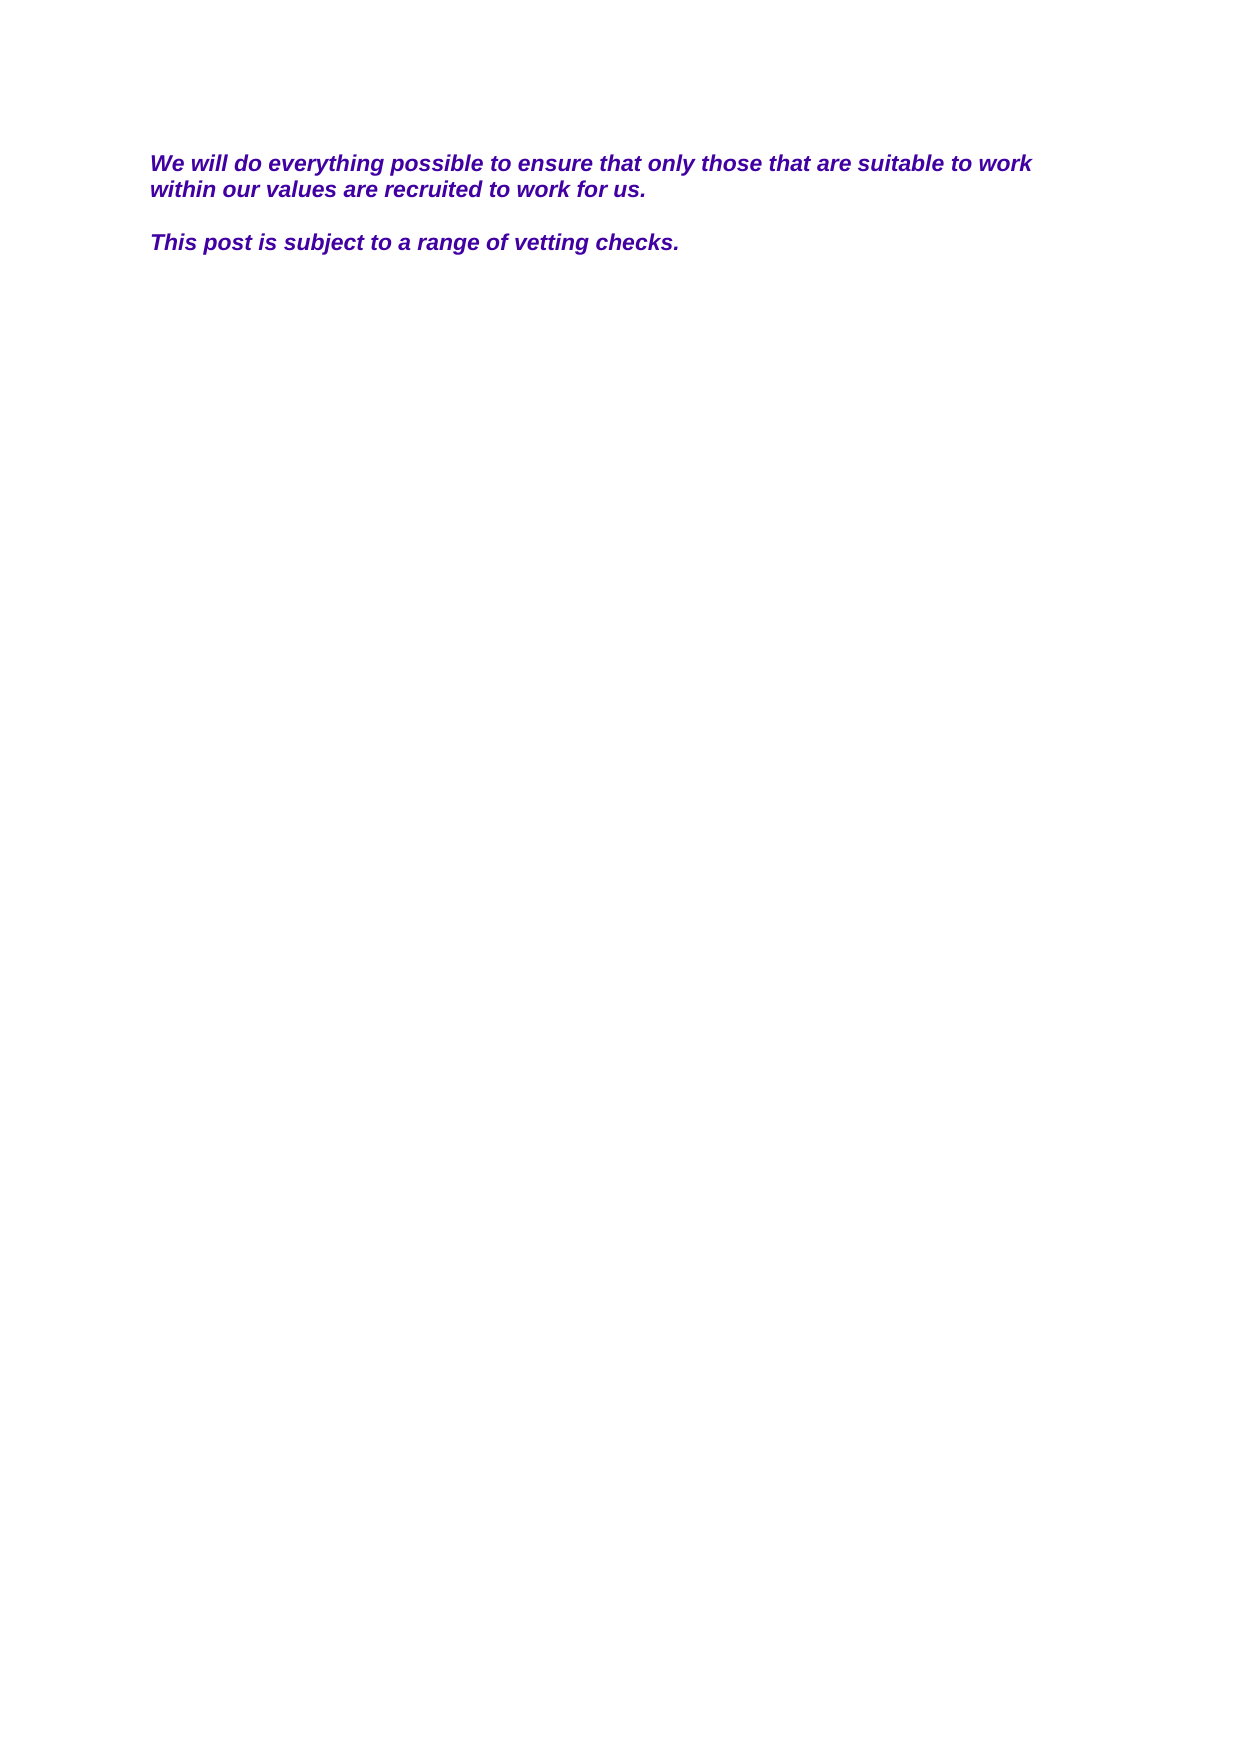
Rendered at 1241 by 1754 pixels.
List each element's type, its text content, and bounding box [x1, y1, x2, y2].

text We will do everything possible to ensure that only those that are suitable to work within our values are recruited to work for us. [150, 150, 1090, 203]
text This post is subject to a range of vetting checks. [150, 229, 1090, 255]
